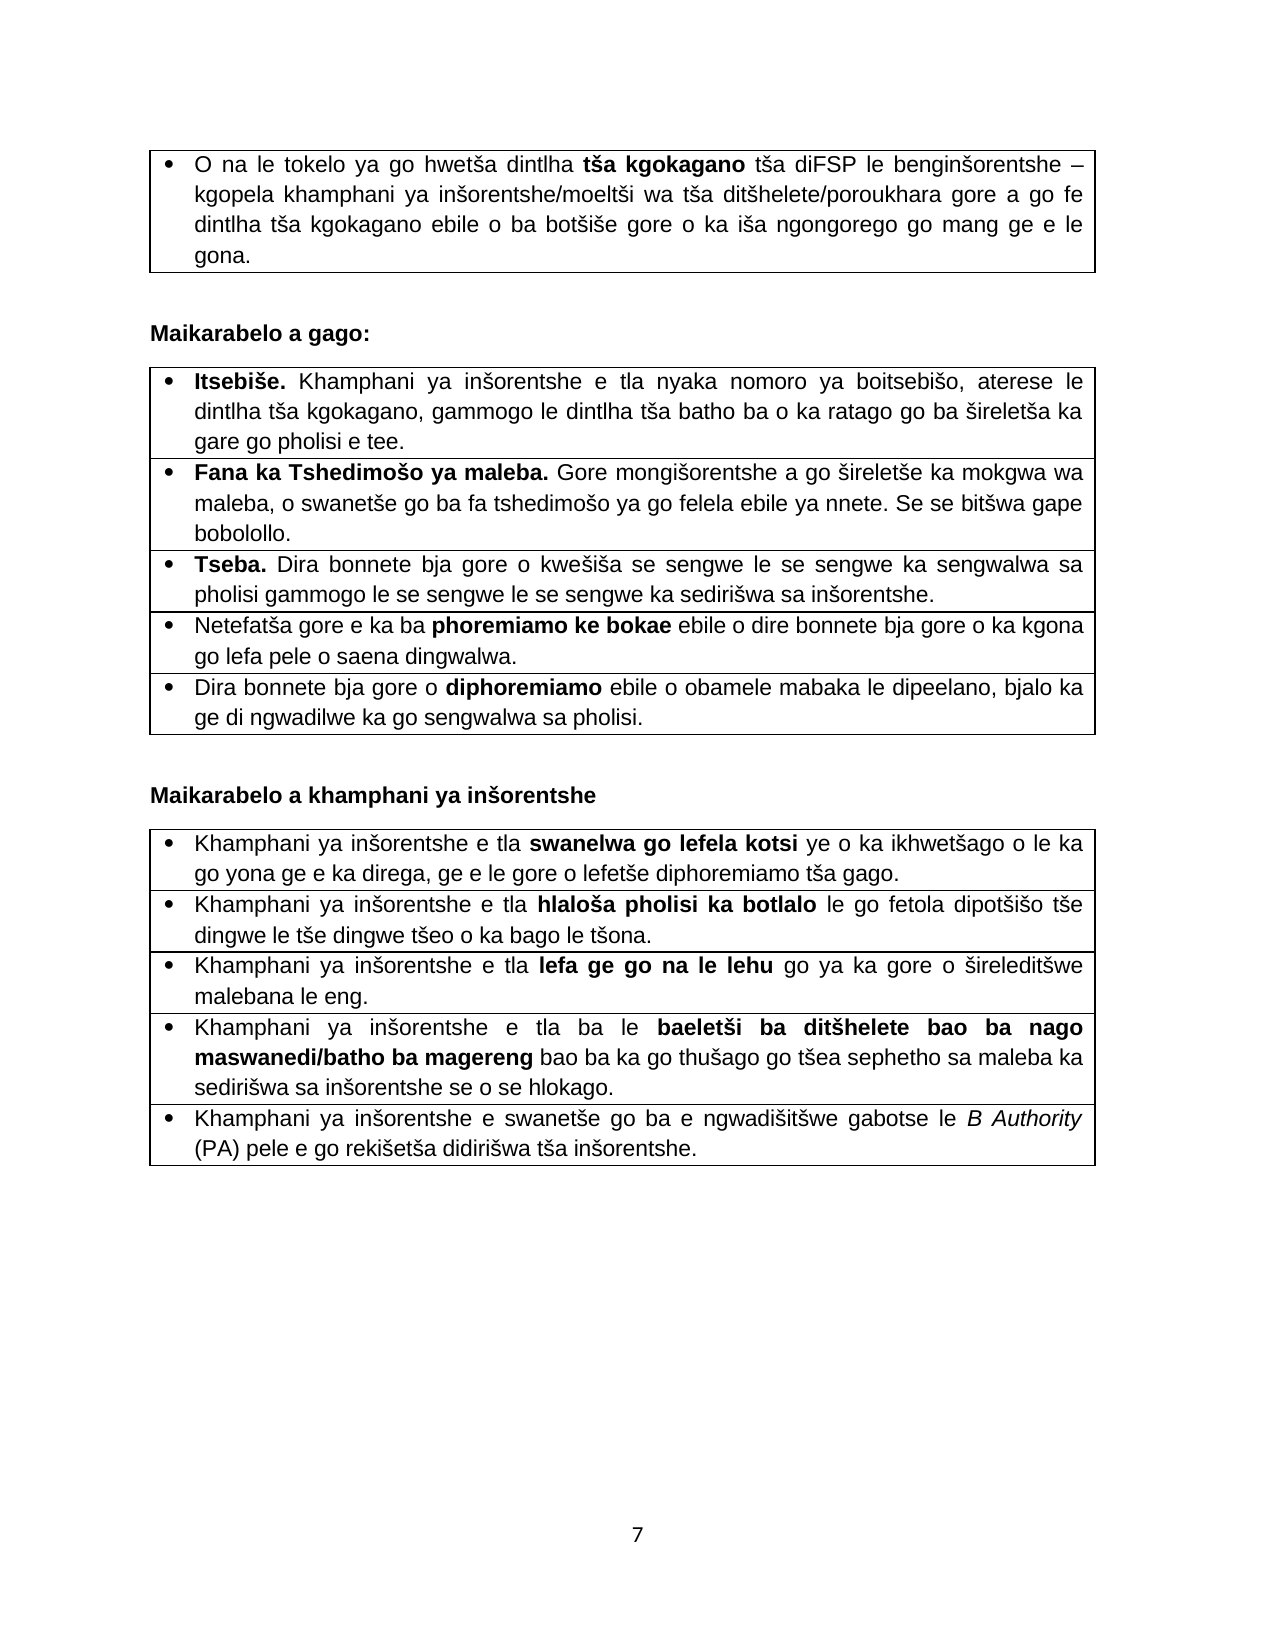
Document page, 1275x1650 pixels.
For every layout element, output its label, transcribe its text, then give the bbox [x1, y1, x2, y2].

table_cell Khamphani ya inšorentshe e tla lefa ge go na le lehu go ya ka gore o šireleditšwe malebana le eng. [151, 953, 1094, 1013]
table_header Khamphani ya inšorentshe e tla swanelwa go lefela kotsi ye o ka ikhwetšago o le ka go yona ge e ka direga, ge e le gore o lefetše diphoremiamo tša gago. [151, 830, 1094, 890]
text Maikarabelo a khamphani ya inšorentshe [150, 782, 1125, 809]
table_cell O na le tokelo ya go hwetša dintlha tša kgokagano tša diFSP le benginšorentshe – kgopela khamphani ya inšorentshe/moeltši wa tša ditšhelete/poroukhara gore a go fe dintlha tša kgokagano ebile o ba botšiše gore o ka iša ngongorego go mang ge e le gona. [151, 151, 1094, 272]
table_cell Khamphani ya inšorentshe e swanetše go ba e ngwadišitšwe gabotse le B Authority (PA) pele e go rekišetša didirišwa tša inšorentshe. [151, 1105, 1094, 1165]
table_cell Khamphani ya inšorentshe e tla ba le baeletši ba ditšhelete bao ba nago maswanedi/batho ba magereng bao ba ka go thušago go tšea sephetho sa maleba ka sedirišwa sa inšorentshe se o se hlokago. [151, 1014, 1094, 1104]
table_cell Fana ka Tshedimošo ya maleba. Gore mongišorentshe a go šireletše ka mokgwa wa maleba, o swanetše go ba fa tshedimošo ya go felela ebile ya nnete. Se se bitšwa gape bobolollo. [151, 459, 1094, 550]
table_cell Tseba. Dira bonnete bja gore o kwešiša se sengwe le se sengwe ka sengwalwa sa pholisi gammogo le se sengwe le se sengwe ka sedirišwa sa inšorentshe. [151, 551, 1094, 611]
table_cell Khamphani ya inšorentshe e tla hlaloša pholisi ka botlalo le go fetola dipotšišo tše dingwe le tše dingwe tšeo o ka bago le tšona. [151, 891, 1094, 951]
table_header Itsebiše. Khamphani ya inšorentshe e tla nyaka nomoro ya boitsebišo, aterese le dintlha tša kgokagano, gammogo le dintlha tša batho ba o ka ratago go ba šireletša ka gare go pholisi e tee. [151, 368, 1094, 458]
text Maikarabelo a gago: [150, 320, 1125, 346]
table_cell Netefatša gore e ka ba phoremiamo ke bokae ebile o dire bonnete bja gore o ka kgona go lefa pele o saena dingwalwa. [151, 613, 1094, 673]
table_cell Dira bonnete bja gore o diphoremiamo ebile o obamele mabaka le dipeelano, bjalo ka ge di ngwadilwe ka go sengwalwa sa pholisi. [151, 674, 1094, 734]
